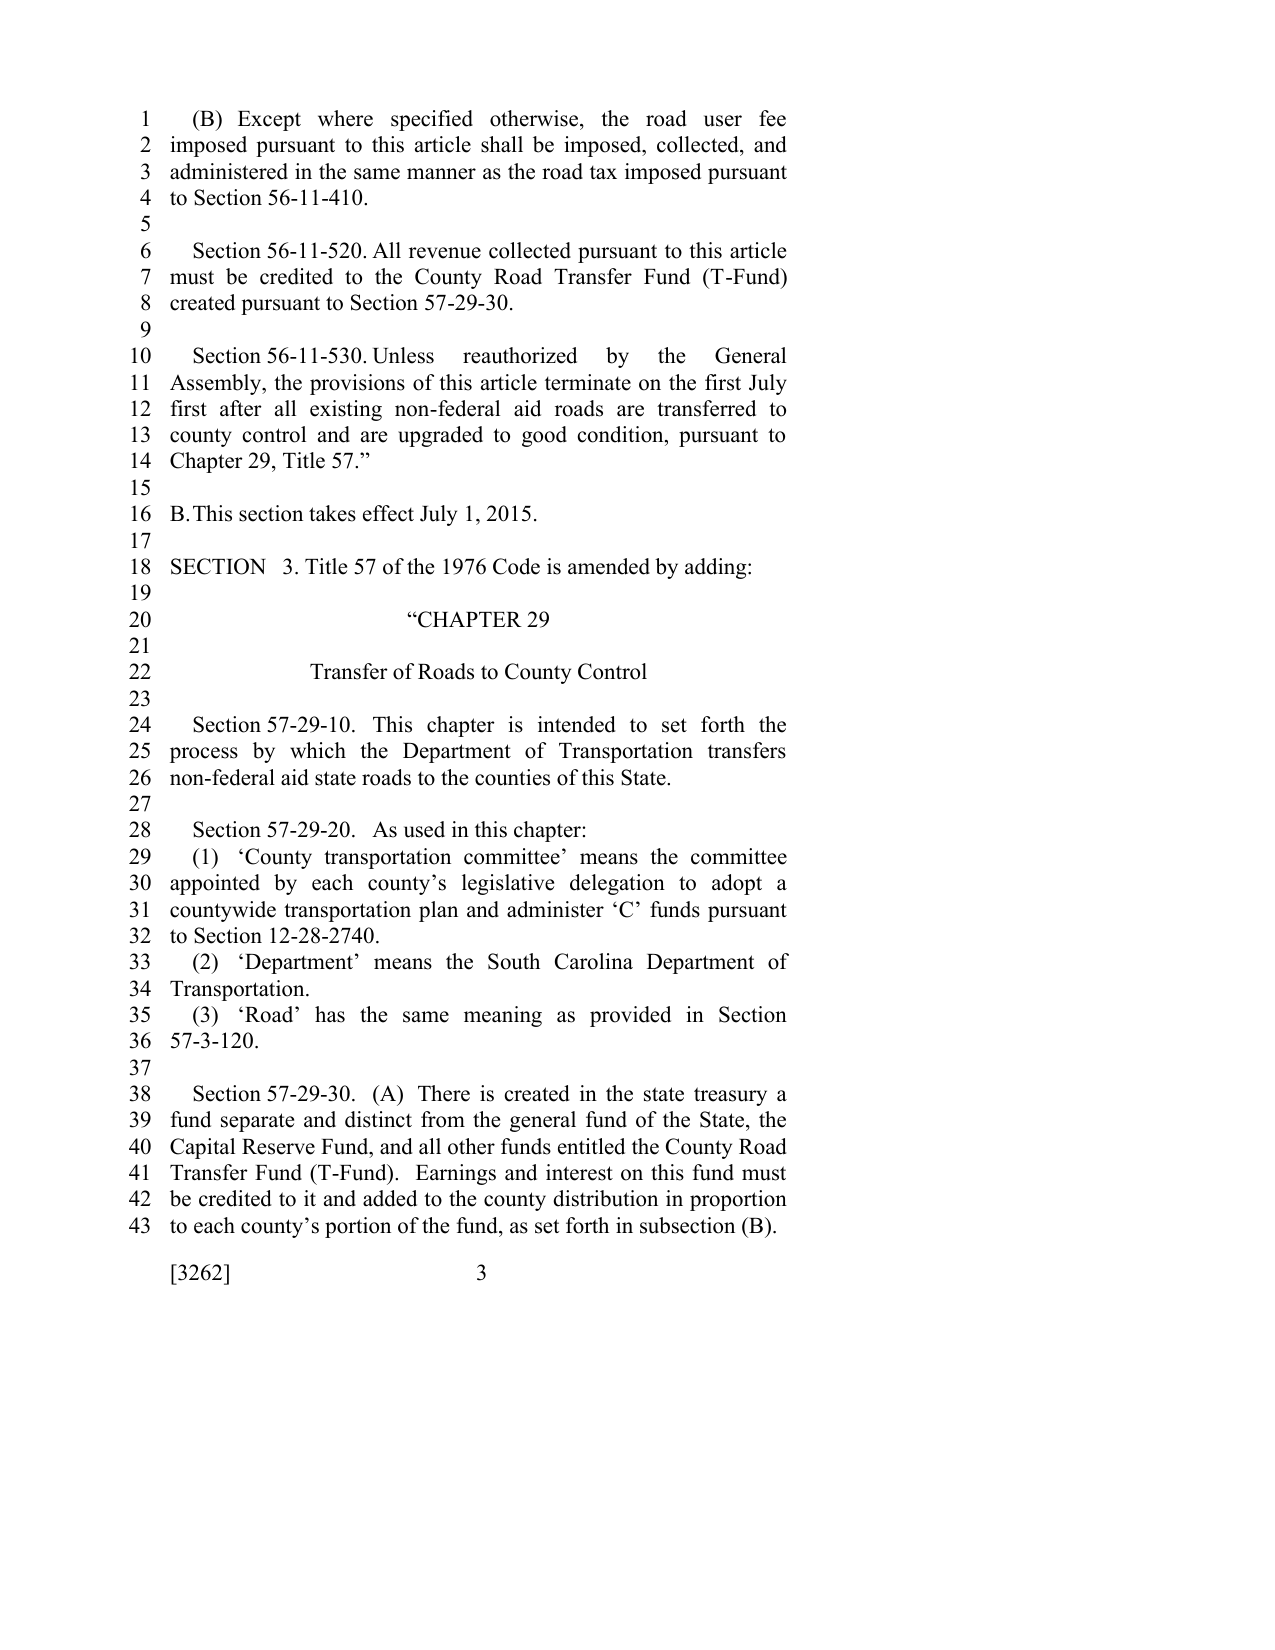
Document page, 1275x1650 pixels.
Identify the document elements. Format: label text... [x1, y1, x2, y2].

text Section 56-11-520. All revenue collected pursuant to this article must be credited to the County Road Transfer Fund (T-Fund) created pursuant to Section 57-29-30. [169, 237, 787, 316]
text Transfer of Roads to County Control [169, 658, 787, 685]
text (B) Except where specified otherwise, the road user fee imposed pursuant to this article shall be imposed, collected, and administered in the same manner as the road tax imposed pursuant to Section 56-11-410. [169, 105, 787, 210]
text (1) ‘County transportation committee’ means the committee appointed by each county’s legislative delegation to adopt a countywide transportation plan and administer ‘C’ funds pursuant to Section 12-28-2740. [169, 843, 787, 948]
text Section 56-11-530. Unless reauthorized by the General Assembly, the provisions of this article terminate on the first July first after all existing non-federal aid roads are transferred to county control and are upgraded to good condition, pursuant to Chapter 29, Title 57.” [169, 342, 787, 474]
text (2) ‘Department’ means the South Carolina Department of Transportation. [169, 948, 787, 1001]
text Section 57-29-10. This chapter is intended to set forth the process by which the Department of Transportation transfers non-federal aid state roads to the counties of this State. [169, 711, 787, 790]
text Section 57-29-30. (A) There is created in the state treasury a fund separate and distinct from the general fund of the State, the Capital Reserve Fund, and all other funds entitled the County Road Transfer Fund (T-Fund). Earnings and interest on this fund must be credited to it and added to the county distribution in proportion to each county’s portion of the fund, as set forth in subsection (B). [169, 1080, 787, 1238]
text (3) ‘Road’ has the same meaning as provided in Section 57-3-120. [169, 1001, 787, 1054]
text “CHAPTER 29 [169, 606, 787, 632]
text B. This section takes effect July 1, 2015. [169, 500, 787, 527]
text Section 57-29-20. As used in this chapter: [169, 817, 787, 843]
text SECTION 3. Title 57 of the 1976 Code is amended by adding: [169, 553, 787, 579]
